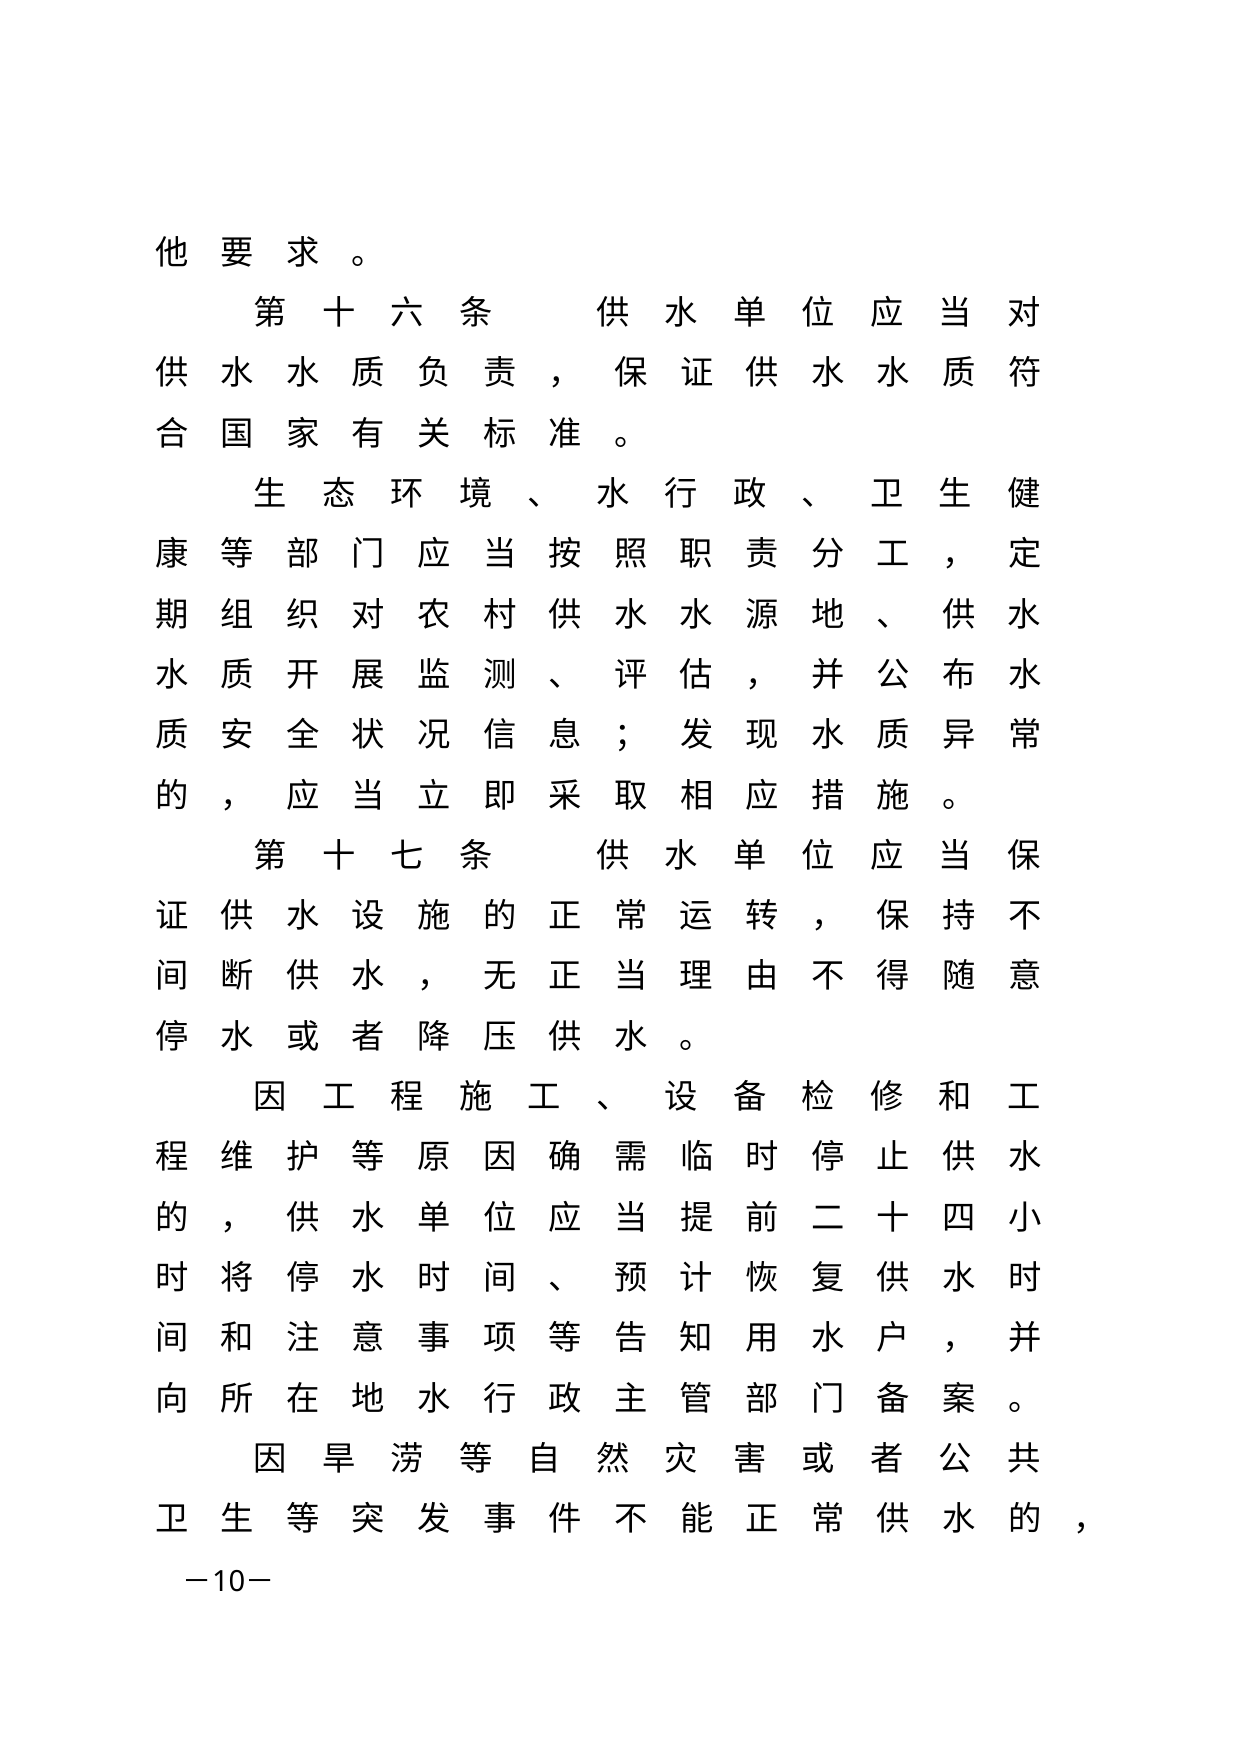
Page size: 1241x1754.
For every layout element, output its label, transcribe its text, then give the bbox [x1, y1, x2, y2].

text 生态环境、水行政、卫生健康等部门应当按照职责分工，定期组织对农村供水水源地、供水水质开展监测、评估，并公布水质安全状况信息；发现水质异常的，应当立即采取相应措施。 [155, 461, 1073, 823]
text 因旱涝等自然灾害或者公共卫生等突发事件不能正常供水的，供水单位应当立即报告所在地水行政主管部门和乡镇人民政府、街道办事处，及时告知用水户，并采取应急供水措施保障用水户基本生活用水。 [155, 1426, 1073, 1546]
text 第十七条 供水单位应当保证供水设施的正常运转，保持不间断供水，无正当理由不得随意停水或者降压供水。 [155, 823, 1073, 1064]
text （五）法律、法规规定的其他要求。 [155, 219, 1073, 280]
text 第十六条 供水单位应当对供水水质负责，保证供水水质符合国家有关标准。 [155, 280, 1073, 461]
text 因工程施工、设备检修和工程维护等原因确需临时停止供水的，供水单位应当提前二十四小时将停水时间、预计恢复供水时间和注意事项等告知用水户，并向所在地水行政主管部门备案。 [155, 1064, 1073, 1426]
